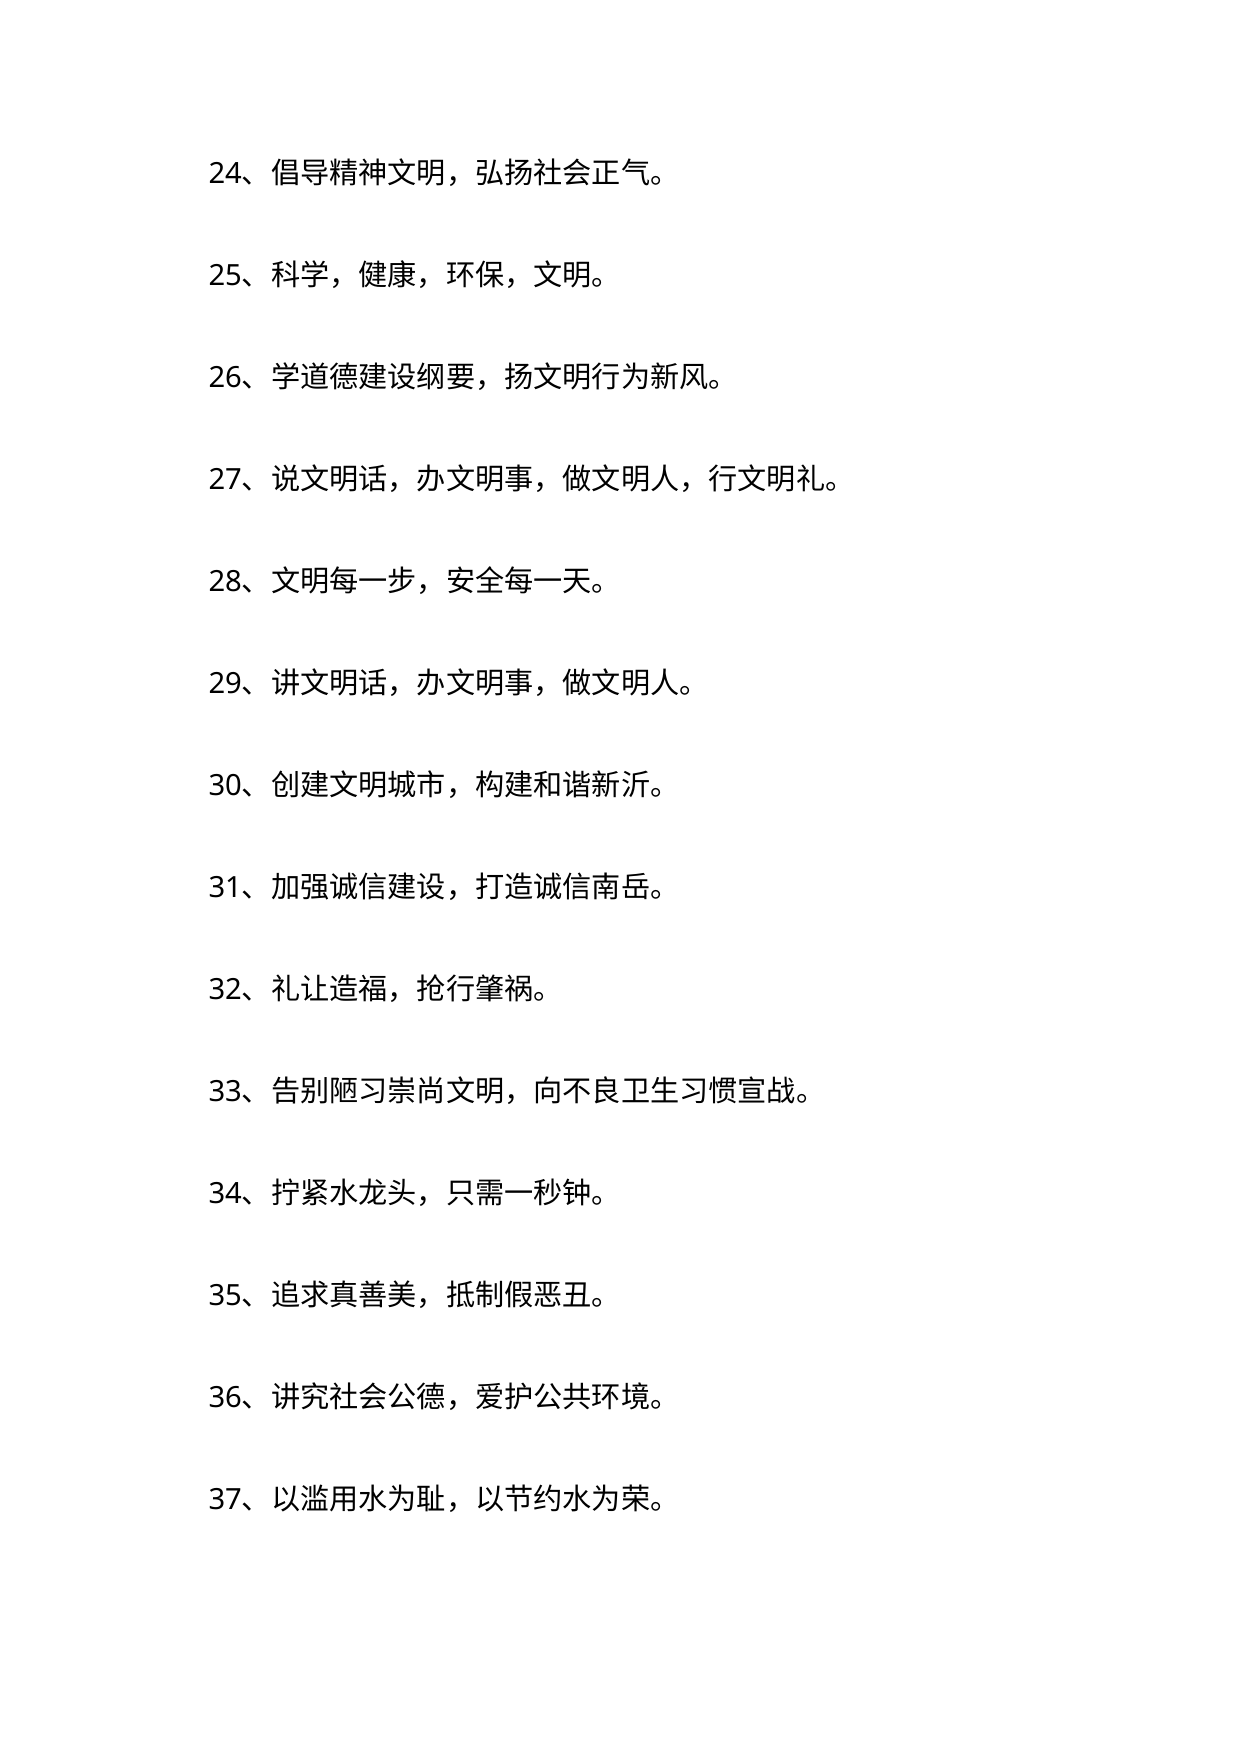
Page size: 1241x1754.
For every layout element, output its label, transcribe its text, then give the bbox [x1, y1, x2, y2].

text 24、倡导精神文明，弘扬社会正气。 [150, 150, 1090, 192]
text 33、告别陋习崇尚文明，向不良卫生习惯宣战。 [150, 1068, 1090, 1110]
text 29、讲文明话，办文明事，做文明人。 [150, 660, 1090, 702]
text 34、拧紧水龙头，只需一秒钟。 [150, 1170, 1090, 1212]
text 26、学道德建设纲要，扬文明行为新风。 [150, 354, 1090, 396]
text 36、讲究社会公德，爱护公共环境。 [150, 1374, 1090, 1416]
text 31、加强诚信建设，打造诚信南岳。 [150, 864, 1090, 906]
text 30、创建文明城市，构建和谐新沂。 [150, 762, 1090, 804]
text 27、说文明话，办文明事，做文明人，行文明礼。 [150, 456, 1090, 498]
text 37、以滥用水为耻，以节约水为荣。 [150, 1476, 1090, 1518]
text 32、礼让造福，抢行肇祸。 [150, 966, 1090, 1008]
text 25、科学，健康，环保，文明。 [150, 252, 1090, 294]
text 35、追求真善美，抵制假恶丑。 [150, 1272, 1090, 1314]
text 28、文明每一步，安全每一天。 [150, 558, 1090, 600]
